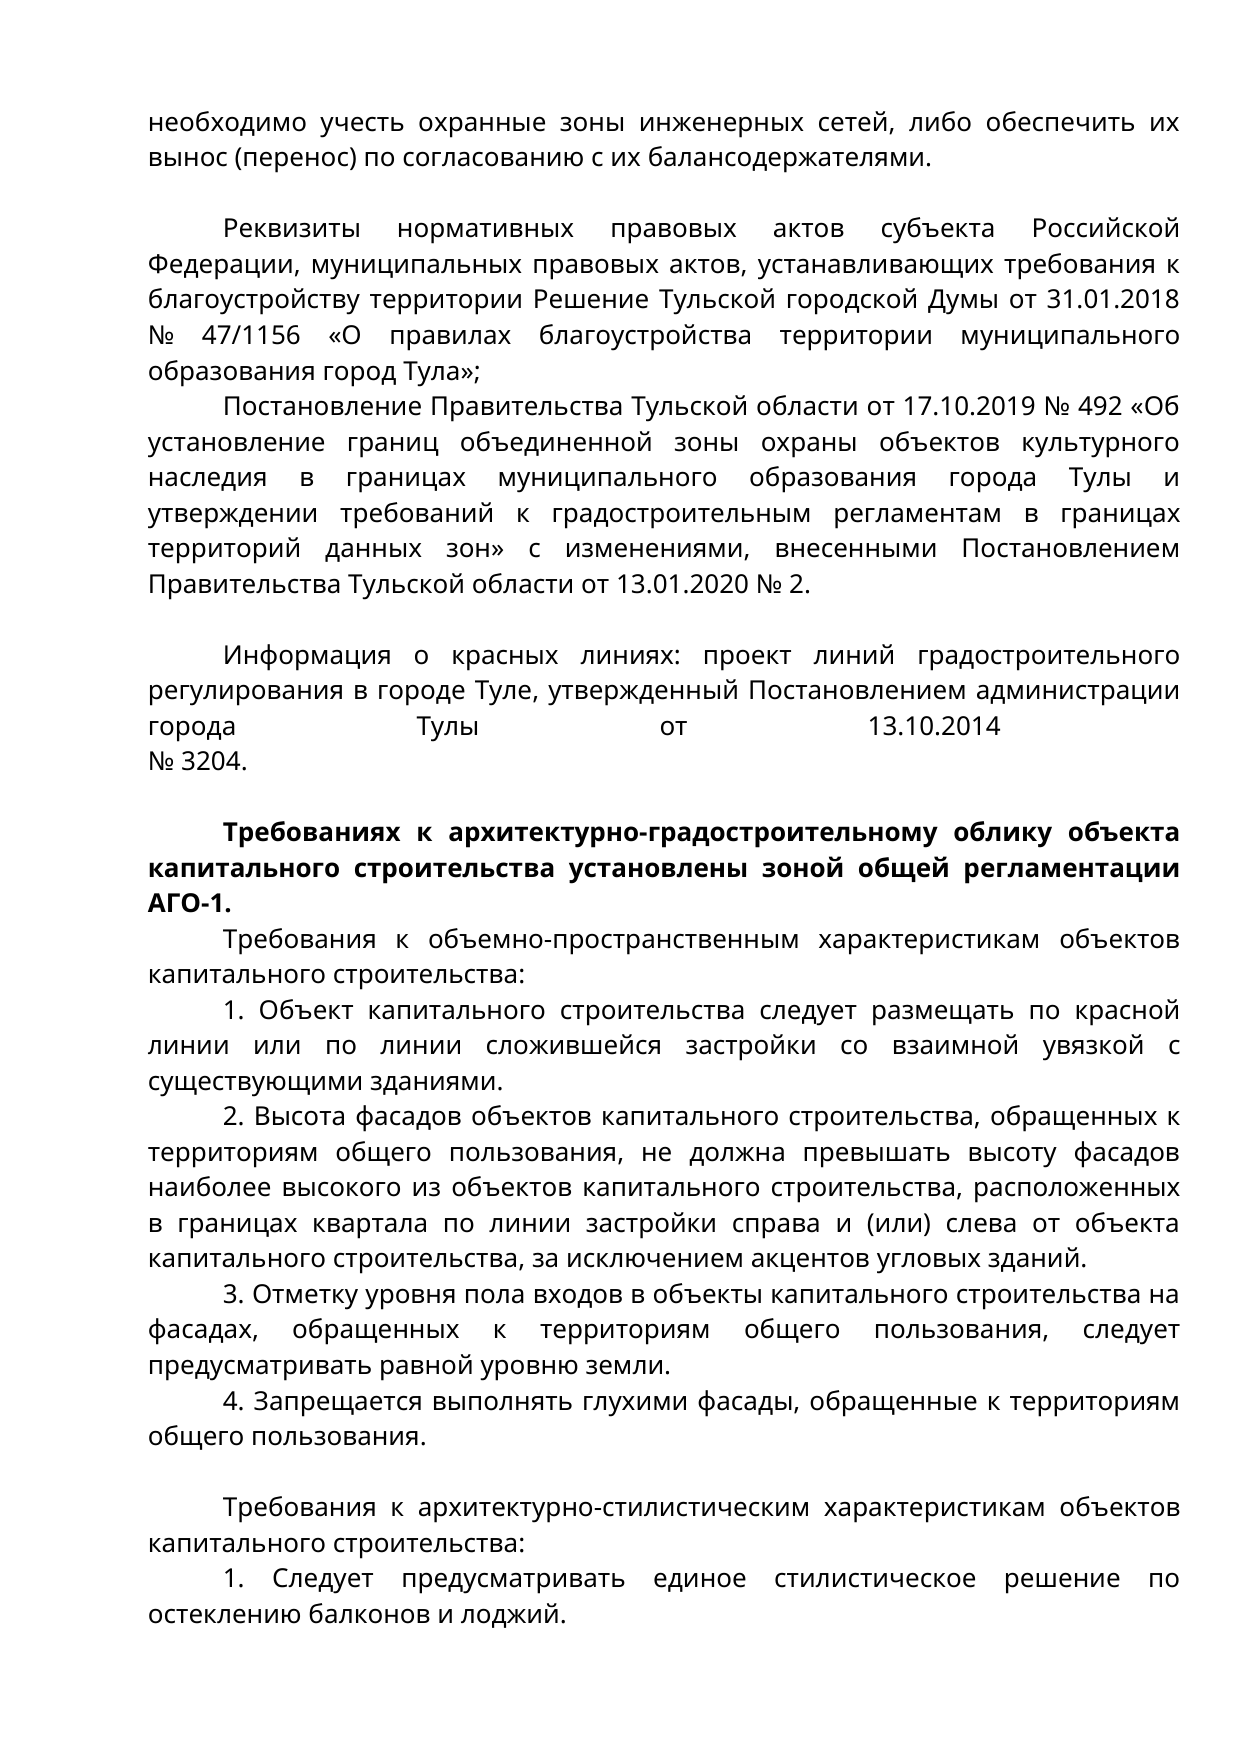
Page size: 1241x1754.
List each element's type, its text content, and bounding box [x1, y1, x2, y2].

text Требованиях к архитектурно-градостроительному облику объекта капитального строительства установлены зоной общей регламентации АГО-1. [148, 814, 1181, 920]
text Требования к объемно-пространственным характеристикам объектов капитального строительства: [148, 920, 1181, 991]
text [148, 103, 1181, 174]
text 4. Запрещается выполнять глухими фасады, обращенные к территориям общего пользования. [148, 1382, 1181, 1453]
text Реквизиты нормативных правовых актов субъекта Российской Федерации, муниципальных правовых актов, устанавливающих требования к благоустройству территории Решение Тульской городской Думы от 31.01.2018 № 47/1156 «О правилах благоустройства территории муниципального образования город Тула»; [148, 210, 1181, 388]
text 1. Следует предусматривать единое стилистическое решение по остеклению балконов и лоджий. [148, 1560, 1181, 1631]
text 3. Отметку уровня пола входов в объекты капитального строительства на фасадах, обращенных к территориям общего пользования, следует предусматривать равной уровню земли. [148, 1276, 1181, 1382]
text Требования к архитектурно-стилистическим характеристикам объектов капитального строительства: [148, 1489, 1181, 1560]
text Постановление Правительства Тульской области от 17.10.2019 № 492 «Об установление границ объединенной зоны охраны объектов культурного наследия в границах муниципального образования города Тулы и утверждении требований к градостроительным регламентам в границах территорий данных зон» с изменениями, внесенными Постановлением Правительства Тульской области от 13.01.2020 № 2. [148, 388, 1181, 601]
text 1. Объект капитального строительства следует размещать по красной линии или по линии сложившейся застройки со взаимной увязкой с существующими зданиями. [148, 991, 1181, 1098]
text Информация о красных линиях: проект линий градостроительного регулирования в городе Туле, утвержденный Постановлением администрации города Тулы от 13.10.2014 № 3204. [148, 636, 1181, 778]
text 2. Высота фасадов объектов капитального строительства, обращенных к территориям общего пользования, не должна превышать высоту фасадов наиболее высокого из объектов капитального строительства, расположенных в границах квартала по линии застройки справа и (или) слева от объекта капитального строительства, за исключением акцентов угловых зданий. [148, 1098, 1181, 1276]
